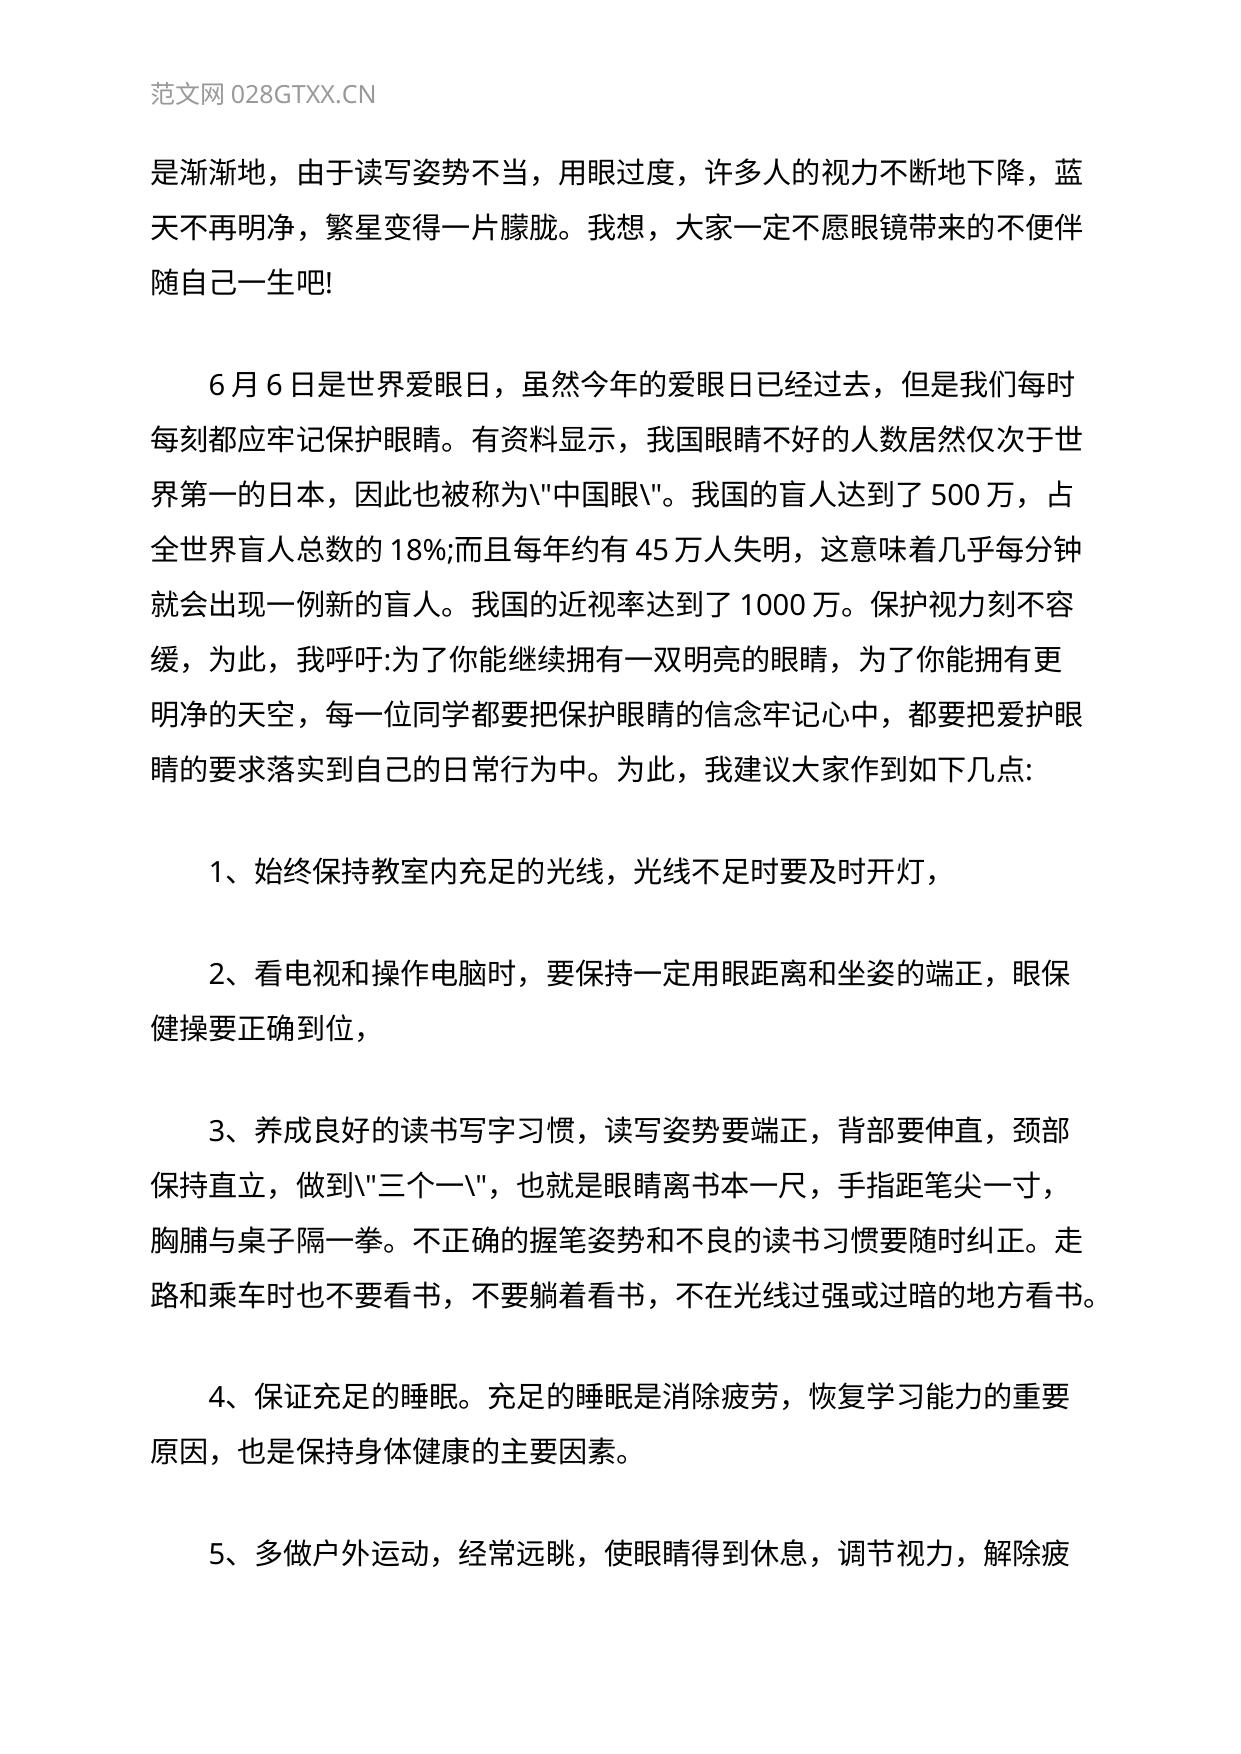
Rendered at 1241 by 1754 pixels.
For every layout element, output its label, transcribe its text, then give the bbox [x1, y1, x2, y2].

text 4、保证充足的睡眠。充足的睡眠是消除疲劳，恢复学习能力的重要原因，也是保持身体健康的主要因素。 [150, 1374, 1090, 1471]
text 6月6日是世界爱眼日，虽然今年的爱眼日已经过去，但是我们每时每刻都应牢记保护眼睛。有资料显示，我国眼睛不好的人数居然仅次于世界第一的日本，因此也被称为\"中国眼\"。我国的盲人达到了500万，占全世界盲人总数的18%;而且每年约有45万人失明，这意味着几乎每分钟就会出现一例新的盲人。我国的近视率达到了1000万。保护视力刻不容缓，为此，我呼吁:为了你能继续拥有一双明亮的眼睛，为了你能拥有更明净的天空，每一位同学都要把保护眼睛的信念牢记心中，都要把爱护眼睛的要求落实到自己的日常行为中。为此，我建议大家作到如下几点: [150, 362, 1090, 789]
text 3、养成良好的读书写字习惯，读写姿势要端正，背部要伸直，颈部保持直立，做到\"三个一\"，也就是眼睛离书本一尺，手指距笔尖一寸，胸脯与桌子隔一拳。不正确的握笔姿势和不良的读书习惯要随时纠正。走路和乘车时也不要看书，不要躺着看书，不在光线过强或过暗的地方看书。 [150, 1107, 1090, 1314]
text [150, 150, 1090, 302]
text 2、看电视和操作电脑时，要保持一定用眼距离和坐姿的端正，眼保健操要正确到位， [150, 951, 1090, 1048]
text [150, 1531, 1090, 1573]
text 1、始终保持教室内充足的光线，光线不足时要及时开灯， [150, 848, 1090, 891]
